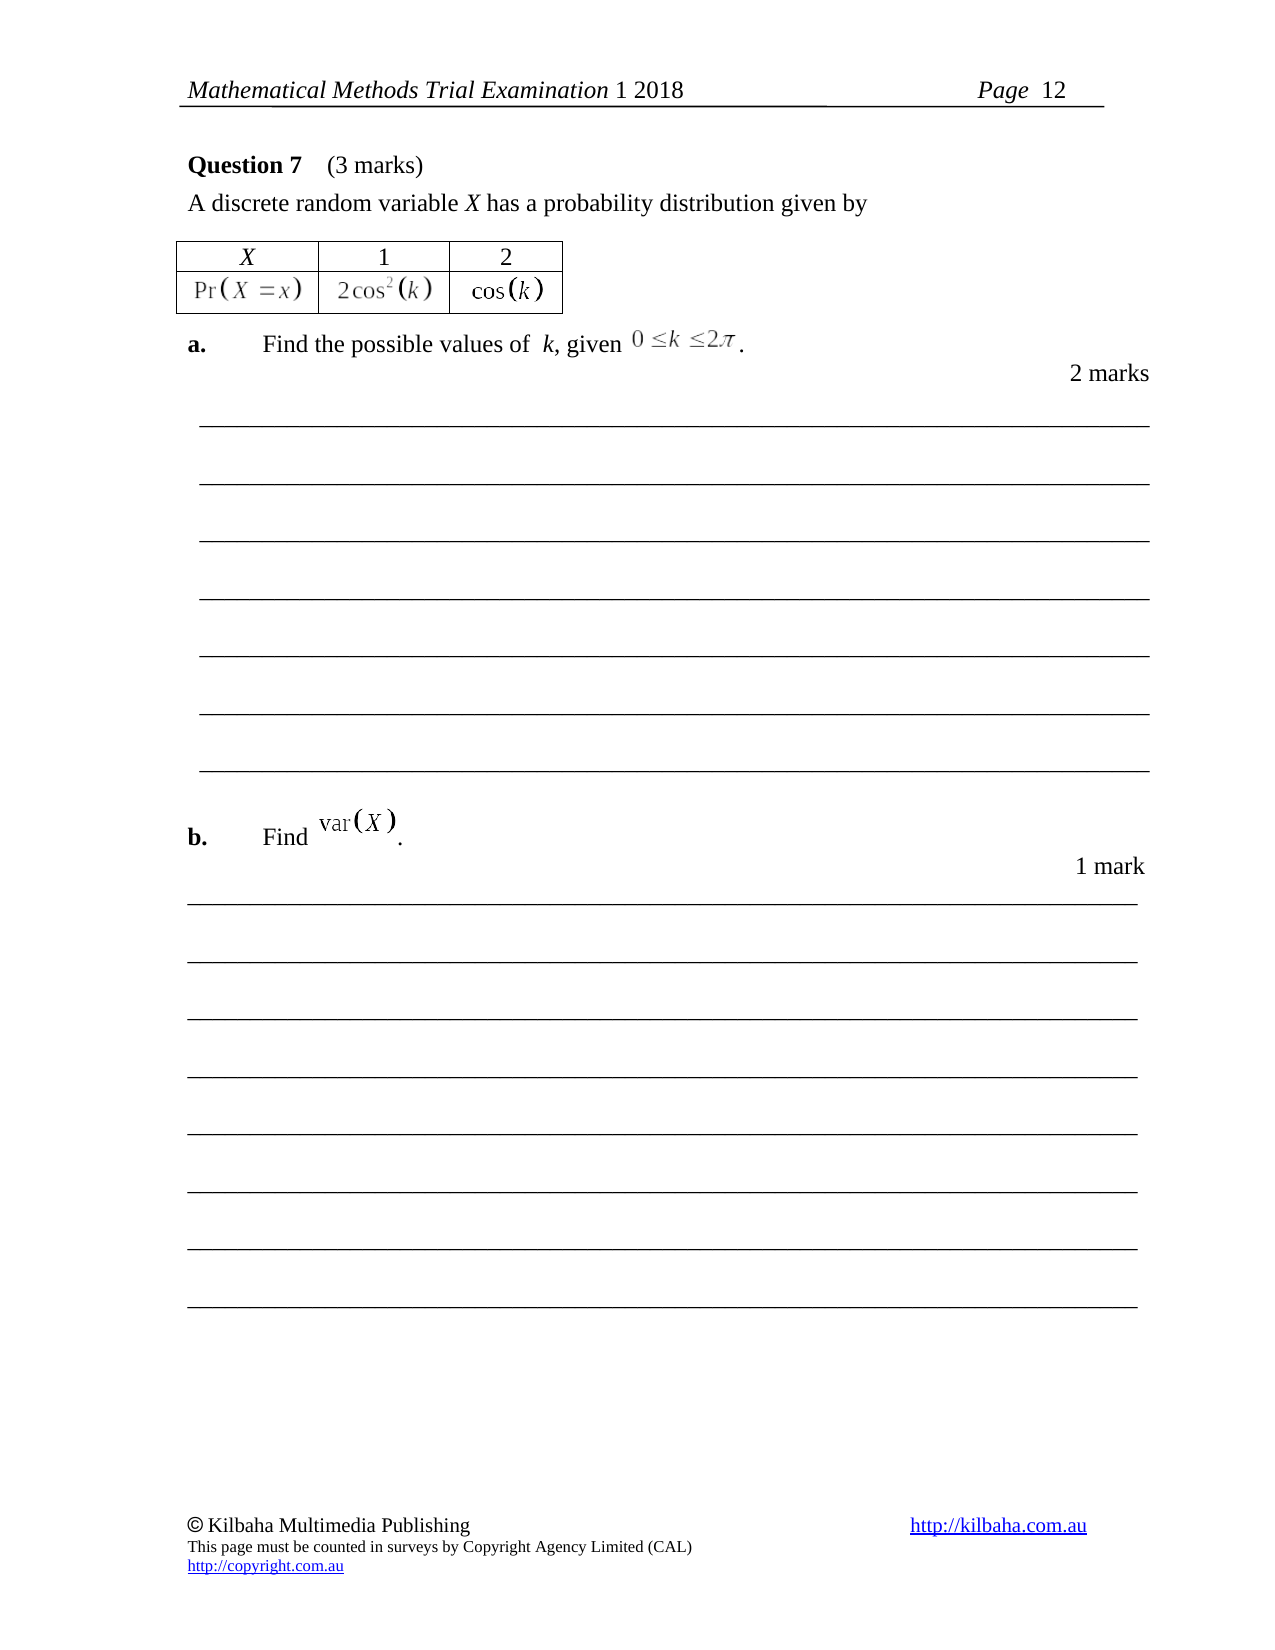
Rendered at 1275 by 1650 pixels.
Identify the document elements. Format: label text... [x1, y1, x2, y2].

text ____________________________________________________________________________________________________________________________________________________________________________________________________________________________________________________________________________________________________________________________________________________________________________________________________________________________________________________________________________________________________________________________________________________ [187, 401, 1149, 775]
text a. Find the possible values of k, given . [187, 324, 1149, 358]
table_cell [319, 272, 449, 313]
text ________________________________________________________________________________________________________________________________________________________________________________________________________________________________________________________________________________________________________________________________________________________________________________________________________________________________________________________________________________________________________________________________________________________________________________________________________________________________ [187, 879, 1149, 1311]
text A discrete random variable X has a probability distribution given by [187, 188, 1149, 217]
table_header X [177, 242, 318, 271]
table_header 1 [319, 242, 449, 271]
text b. Find . [187, 804, 1149, 851]
table_header 2 [450, 242, 562, 271]
text 2 marks [187, 358, 1149, 387]
text 1 mark [187, 851, 1149, 879]
table_cell [177, 272, 318, 313]
text Question 7 (3 marks) [187, 150, 1149, 179]
table_cell [450, 272, 562, 313]
